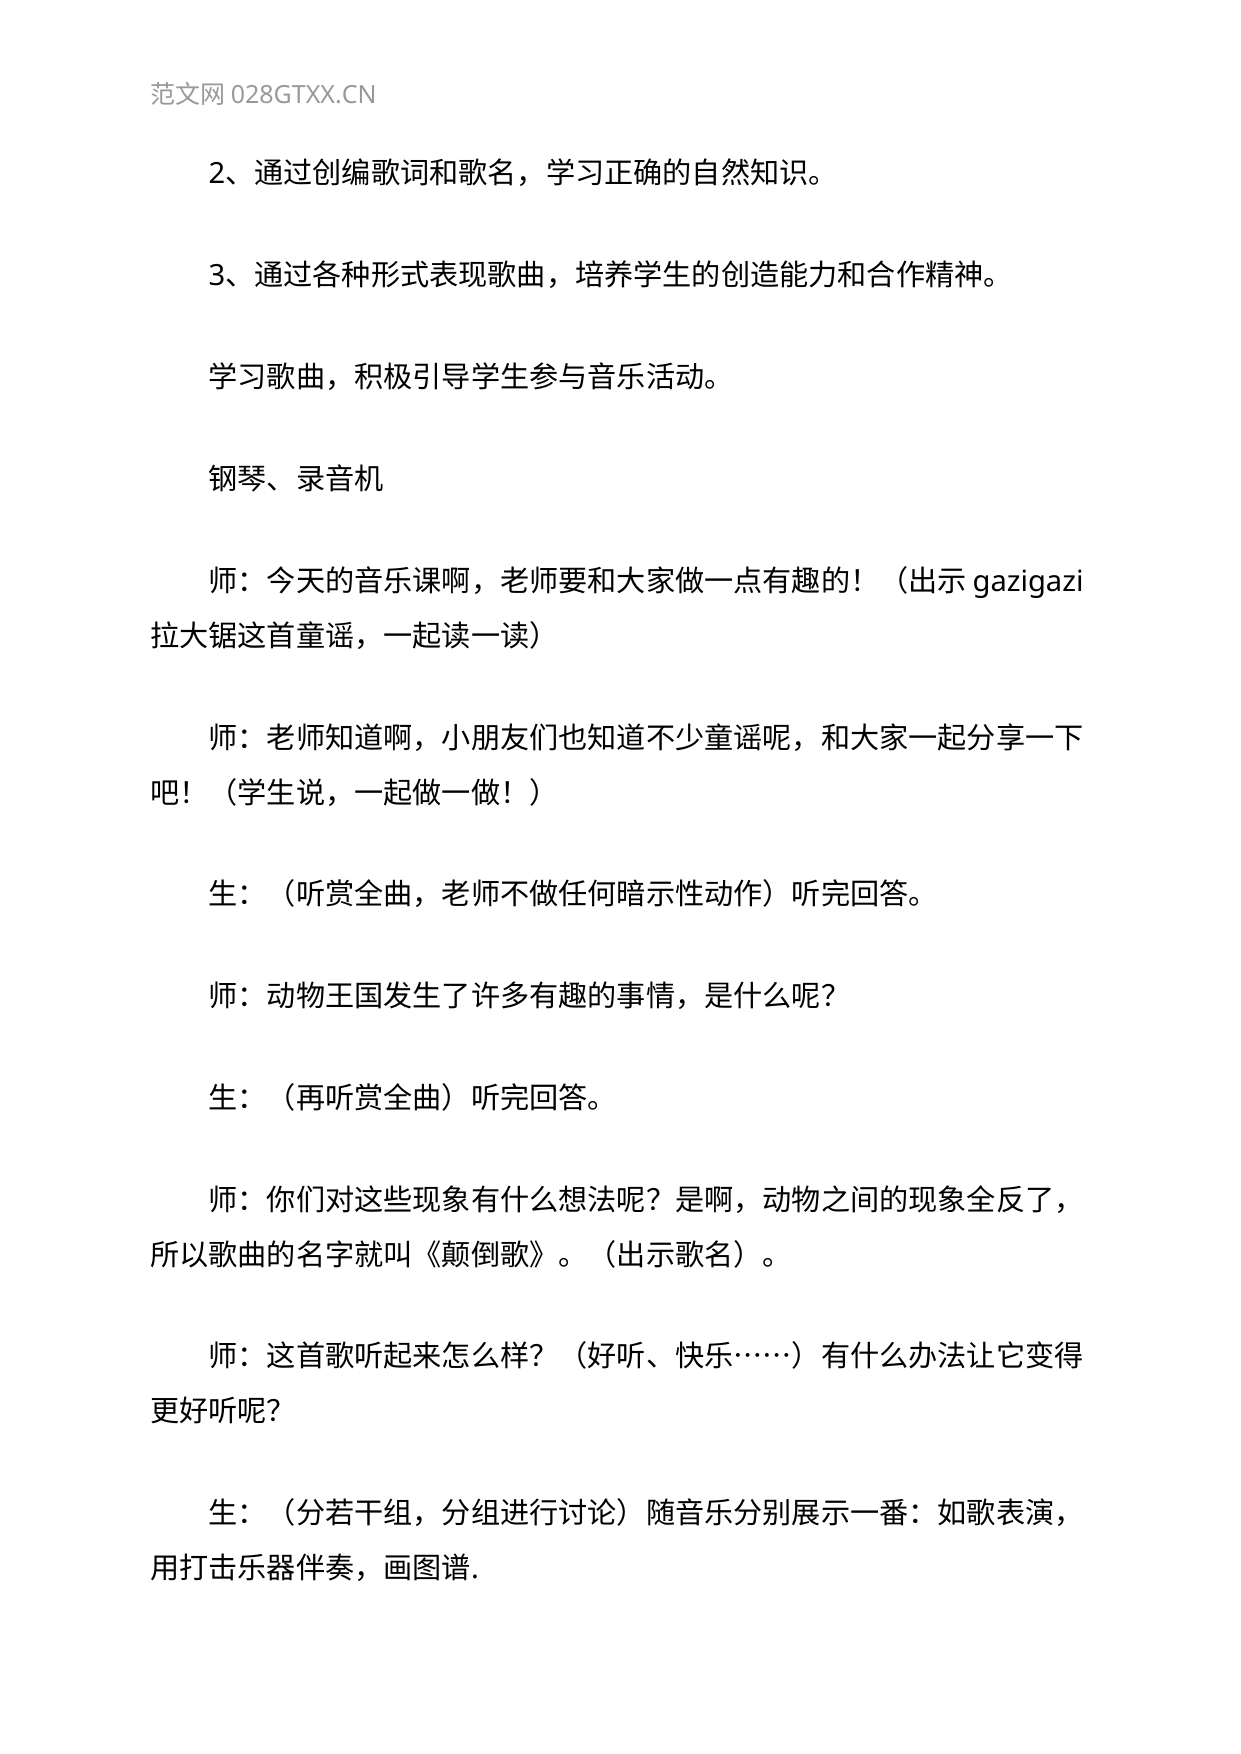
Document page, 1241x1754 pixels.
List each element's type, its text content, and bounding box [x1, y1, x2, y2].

text 师：今天的音乐课啊，老师要和大家做一点有趣的！（出示gazigazi拉大锯这首童谣，一起读一读） [150, 557, 1090, 655]
text 学习歌曲，积极引导学生参与音乐活动。 [150, 354, 1090, 396]
text 钢琴、录音机 [150, 456, 1090, 498]
text 生：（听赏全曲，老师不做任何暗示性动作）听完回答。 [150, 871, 1090, 913]
text 师：这首歌听起来怎么样？（好听、快乐……）有什么办法让它变得更好听呢？ [150, 1333, 1090, 1430]
text 2、通过创编歌词和歌名，学习正确的自然知识。 [150, 150, 1090, 192]
text 生：（再听赏全曲）听完回答。 [150, 1074, 1090, 1117]
text 师：动物王国发生了许多有趣的事情，是什么呢？ [150, 973, 1090, 1015]
text 师：老师知道啊，小朋友们也知道不少童谣呢，和大家一起分享一下吧！（学生说，一起做一做！） [150, 714, 1090, 811]
text 生：（分若干组，分组进行讨论）随音乐分别展示一番：如歌表演，用打击乐器伴奏，画图谱. [150, 1489, 1090, 1587]
text 3、通过各种形式表现歌曲，培养学生的创造能力和合作精神。 [150, 252, 1090, 294]
text 师：你们对这些现象有什么想法呢？是啊，动物之间的现象全反了，所以歌曲的名字就叫《颠倒歌》。（出示歌名）。 [150, 1176, 1090, 1273]
